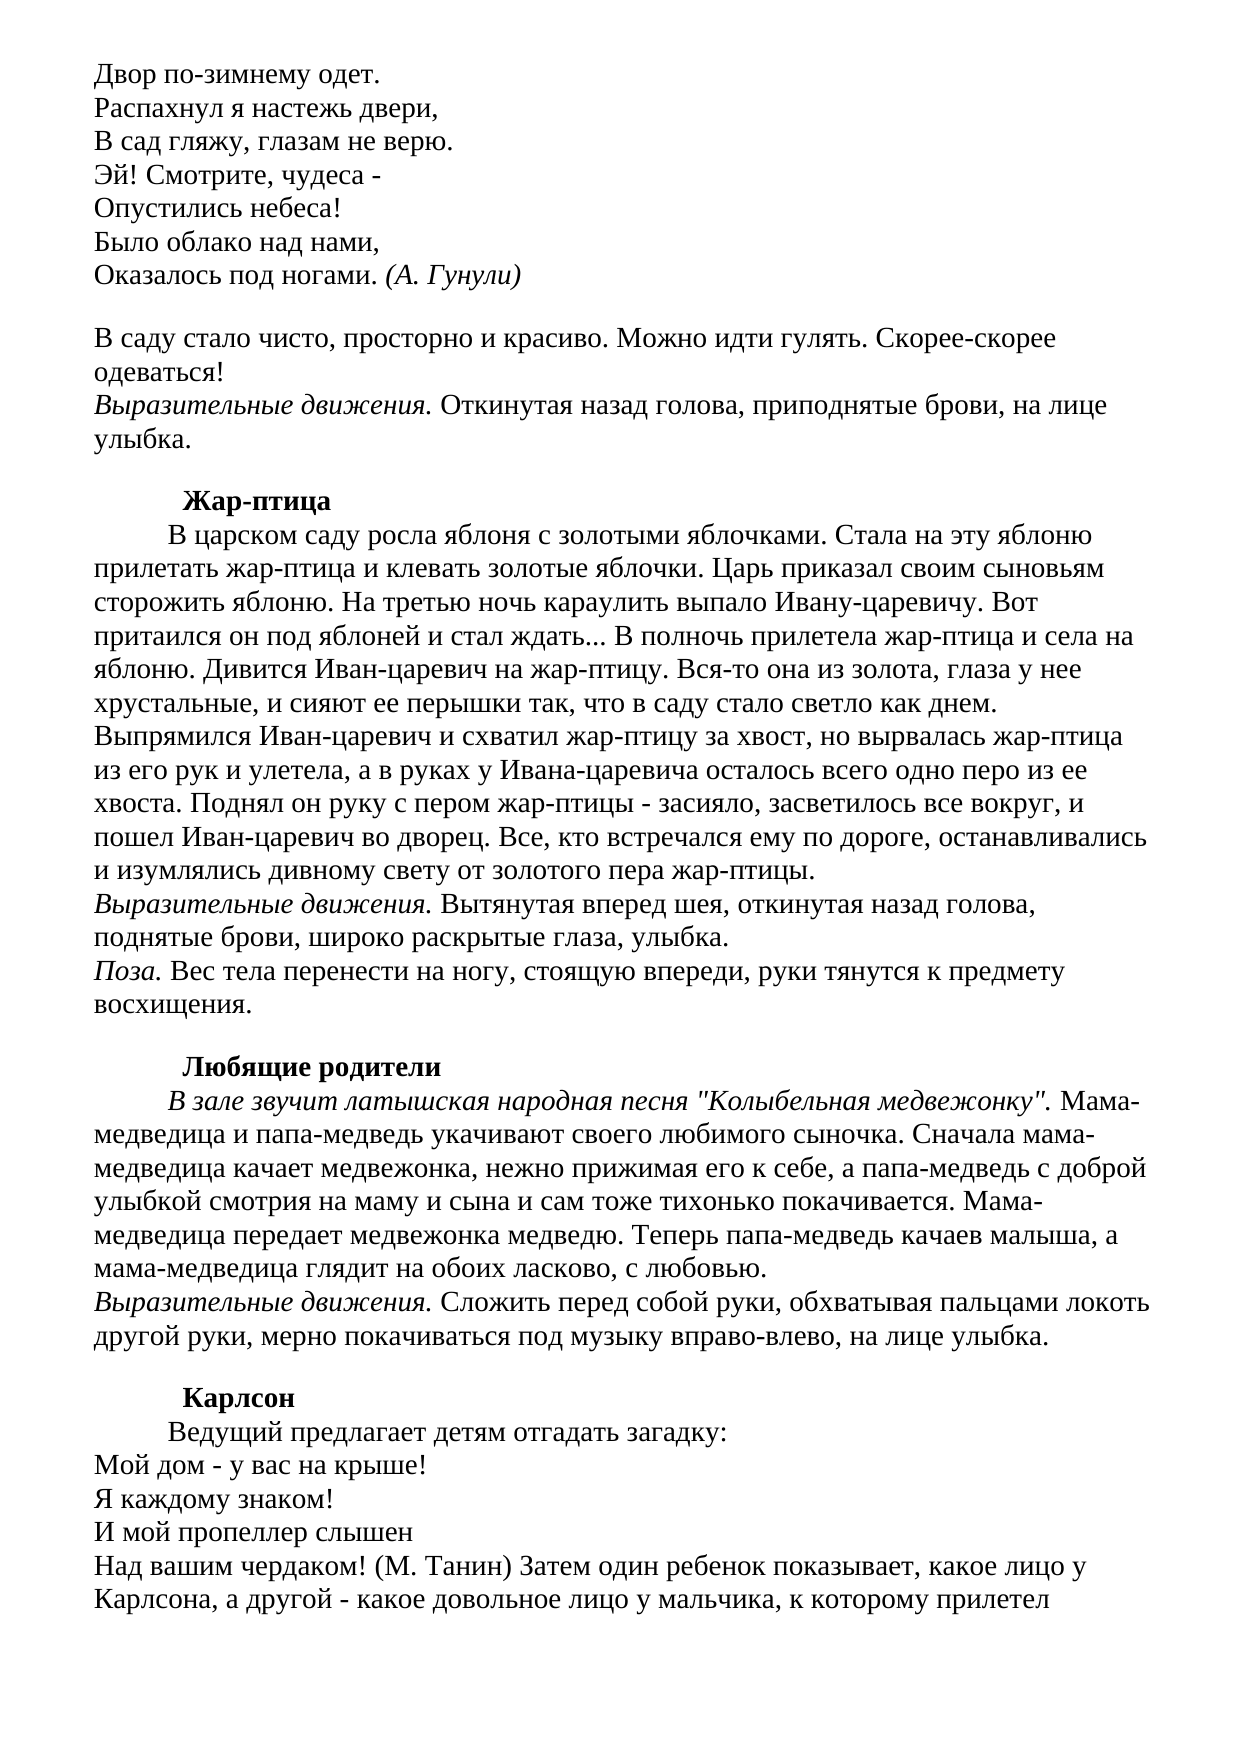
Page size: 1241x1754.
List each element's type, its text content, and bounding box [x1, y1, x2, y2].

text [94, 1380, 1152, 1615]
text Любящие родители В зале звучит латышская народная песня "Колыбельная медвежонку". Мама-медведица и папа-медведь укачивают своего любимого сыночка. Сначала мама-медведица качает медвежонка, нежно прижимая его к себе, а папа-медведь с доброй улыбкой смотрия на маму и сына и сам тоже тихонько покачивается. Мама-медведица передает медвежонка медведю. Теперь папа-медведь качаев малыша, а мама-медведица глядит на обоих ласково, с любовью. Выразительные движения. Сложить перед собой руки, обхватывая пальцами локоть другой руки, мерно покачиваться под музыку вправо-влево, на лице улыбка. [94, 1049, 1152, 1351]
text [94, 56, 1152, 291]
text Жар-птица В царском саду росла яблоня с золотыми яблочками. Стала на эту яблоню прилетать жар-птица и клевать золотые яблочки. Царь приказал своим сыновьям сторожить яблоню. На третью ночь караулить выпало Ивану-царевичу. Вот притаился он под яблоней и стал ждать... В полночь прилетела жар-птица и села на яблоню. Дивится Иван-царевич на жар-птицу. Вся-то она из золота, глаза у нее хрустальные, и сияют ее перышки так, что в саду стало светло как днем. Выпрямился Иван-царевич и схватил жар-птицу за хвост, но вырвалась жар-птица из его рук и улетела, а в руках у Ивана-царевича осталось всего одно перо из ее хвоста. Поднял он руку с пером жар-птицы - засияло, засветилось все вокруг, и пошел Иван-царевич во дворец. Все, кто встречался ему по дороге, останавливались и изумлялись дивному свету от золотого пера жар-птицы. Выразительные движения. Вытянутая вперед шея, откинутая назад голова, поднятые брови, широко раскрытые глаза, улыбка. Поза. Вес тела перенести на ногу, стоящую впереди, руки тянутся к предмету восхищения. [94, 483, 1152, 1020]
text В саду стало чисто, просторно и красиво. Можно идти гулять. Скорее-скорее одеваться! Выразительные движения. Откинутая назад голова, приподнятые брови, на лице улыбка. [94, 320, 1152, 454]
